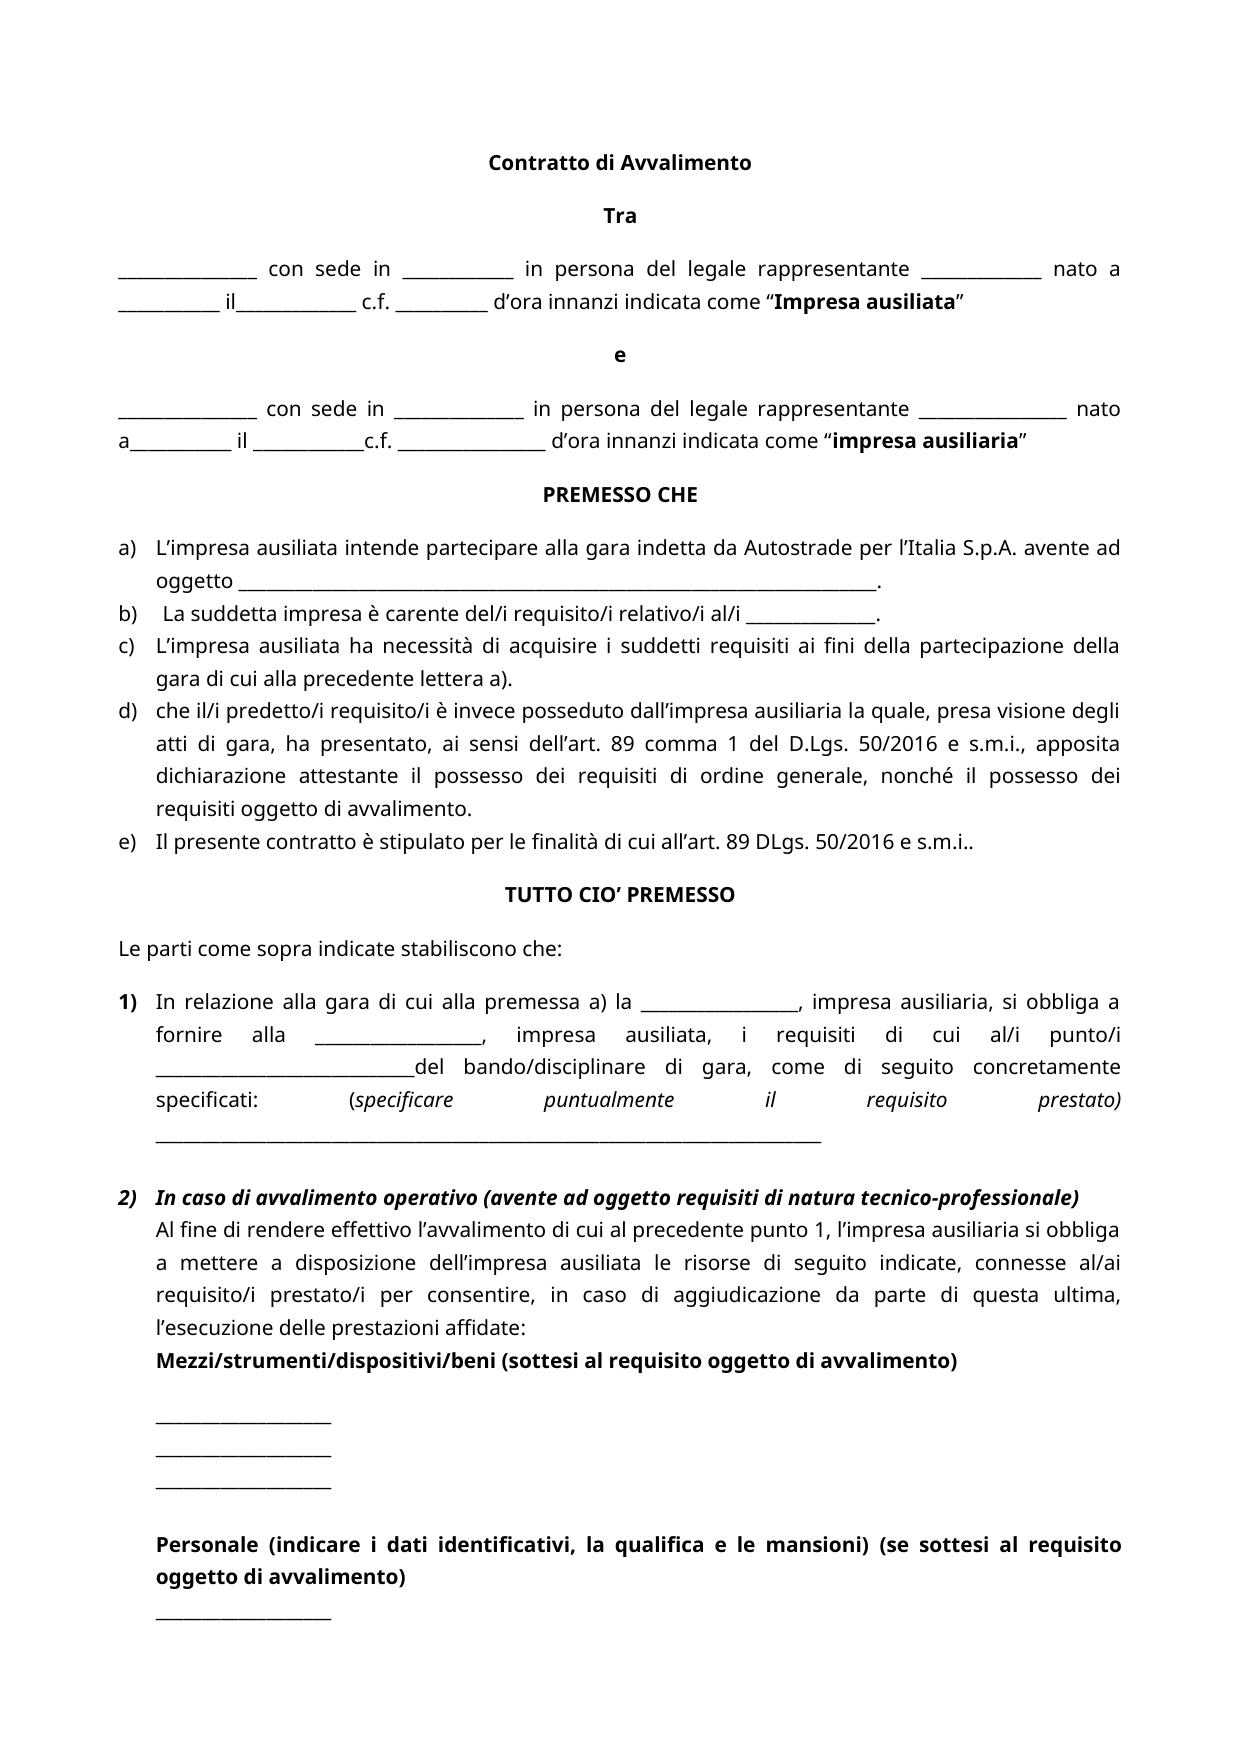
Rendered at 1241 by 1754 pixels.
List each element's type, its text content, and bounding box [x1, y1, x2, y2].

text TUTTO CIO’ PREMESSO [118, 880, 1122, 909]
list L’impresa ausiliata ha necessità di acquisire i suddetti requisiti ai fini della partecipazione della gara di cui alla precedente lettera a). [118, 631, 1122, 692]
list Personale (indicare i dati identificativi, la qualifica e le mansioni) (se sottesi al requisito oggetto di avvalimento) [156, 1530, 1122, 1591]
text Contratto di Avvalimento [118, 148, 1122, 176]
text Mezzi/strumenti/dispositivi/beni (sottesi al requisito oggetto di avvalimento) [156, 1346, 1122, 1374]
list In caso di avvalimento operativo (avente ad oggetto requisiti di natura tecnico-professionale) [118, 1183, 1122, 1211]
text Le parti come sopra indicate stabiliscono che: [118, 934, 1122, 962]
text _______________ con sede in ____________ in persona del legale rappresentante _____________ nato a ___________ il_____________ c.f. __________ d’ora innanzi indicata come “Impresa ausiliata” [118, 254, 1122, 316]
list La suddetta impresa è carente del/i requisito/i relativo/i al/i ______________. [118, 599, 1122, 627]
text PREMESSO CHE [118, 480, 1122, 508]
list ___________________ [156, 1399, 1122, 1428]
list In relazione alla gara di cui alla premessa a) la _________________, impresa ausiliaria, si obbliga a fornire alla __________________, impresa ausiliata, i requisiti di cui al/i punto/i ____________________________del bando/disciplinare di gara, come di seguito concretamente specificati: (specificare puntualmente il requisito prestato) ________________________________________________________________________ [118, 987, 1122, 1146]
text Tra [118, 201, 1122, 229]
list che il/i predetto/i requisito/i è invece posseduto dall’impresa ausiliaria la quale, presa visione degli atti di gara, ha presentato, ai sensi dell’art. 89 comma 1 del D.Lgs. 50/2016 e s.m.i., apposita dichiarazione attestante il possesso dei requisiti di ordine generale, nonché il possesso dei requisiti oggetto di avvalimento. [118, 696, 1122, 823]
list Il presente contratto è stipulato per le finalità di cui all’art. 89 DLgs. 50/2016 e s.m.i.. [118, 827, 1122, 855]
text e [118, 341, 1122, 369]
list ___________________ [156, 1464, 1122, 1493]
text Al fine di rendere effettivo l’avvalimento di cui al precedente punto 1, l’impresa ausiliaria si obbliga a mettere a disposizione dell’impresa ausiliata le risorse di seguito indicate, connesse al/ai requisito/i prestato/i per consentire, in caso di aggiudicazione da parte di questa ultima, l’esecuzione delle prestazioni affidate: [156, 1215, 1122, 1342]
text _______________ con sede in ______________ in persona del legale rappresentante ________________ nato a___________ il ____________c.f. ________________ d’ora innanzi indicata come “impresa ausiliaria” [118, 394, 1122, 455]
list ___________________ [156, 1432, 1122, 1460]
list L’impresa ausiliata intende partecipare alla gara indetta da Autostrade per l’Italia S.p.A. avente ad oggetto _____________________________________________________________________. [118, 533, 1122, 594]
list ___________________ [156, 1595, 1122, 1623]
